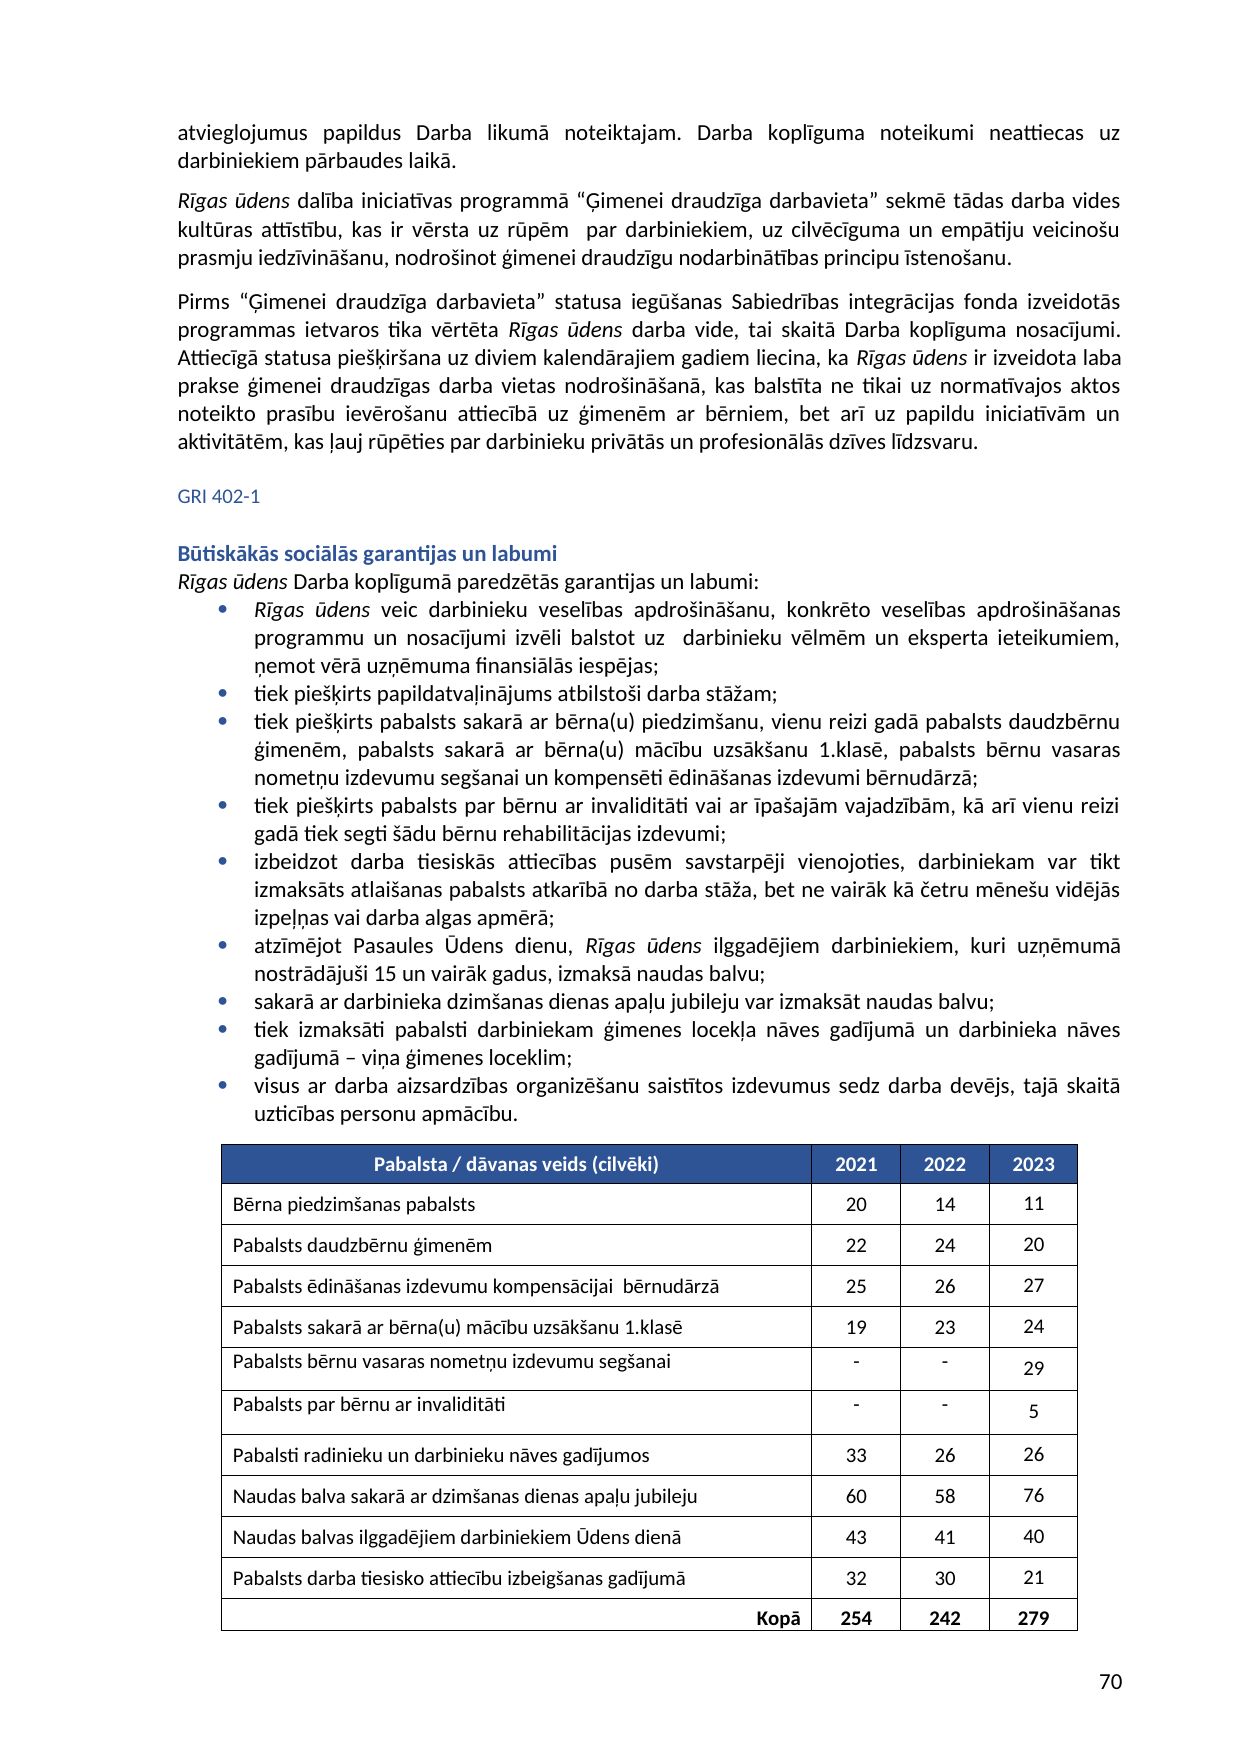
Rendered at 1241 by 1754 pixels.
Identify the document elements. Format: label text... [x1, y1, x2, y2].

table_header Pabalsta / dāvanas veids (cilvēki) [222, 1145, 811, 1183]
list atzīmējot Pasaules Ūdens dienu, Rīgas ūdens ilggadējiem darbiniekiem, kuri uzņēmumā nostrādājuši 15 un vairāk gadus, izmaksā naudas balvu; [218, 931, 1122, 987]
table_cell 26 [990, 1435, 1077, 1474]
table_cell Pabalsts par bērnu ar invaliditāti [222, 1391, 811, 1433]
list tiek piešķirts pabalsts par bērnu ar invaliditāti vai ar īpašajām vajadzībām, kā arī vienu reizi gadā tiek segti šādu bērnu rehabilitācijas izdevumi; [218, 791, 1122, 847]
table_cell Naudas balva sakarā ar dzimšanas dienas apaļu jubileju [222, 1476, 811, 1516]
table_cell 24 [990, 1307, 1077, 1347]
table_cell 21 [990, 1558, 1077, 1598]
list visus ar darba aizsardzības organizēšanu saistītos izdevumus sedz darba devējs, tajā skaitā uzticības personu apmācību. [218, 1071, 1122, 1127]
table_cell 41 [901, 1517, 989, 1557]
table_cell 43 [812, 1517, 900, 1557]
table_cell - [812, 1348, 900, 1390]
table_cell Bērna piedzimšanas pabalsts [222, 1184, 811, 1224]
table_cell Pabalsts daudzbērnu ģimenēm [222, 1225, 811, 1265]
table_cell Pabalsts sakarā ar bērna(u) mācību uzsākšanu 1.klasē [222, 1307, 811, 1347]
table_cell 254 [812, 1599, 900, 1630]
table_cell - [901, 1348, 989, 1390]
table_cell 24 [901, 1225, 989, 1265]
table_cell 27 [990, 1266, 1077, 1306]
table_header 2022 [901, 1145, 989, 1183]
table_cell 33 [812, 1435, 900, 1474]
list tiek izmaksāti pabalsti darbiniekam ģimenes locekļa nāves gadījumā un darbinieka nāves gadījumā – viņa ģimenes loceklim; [218, 1015, 1122, 1071]
table_cell 29 [990, 1348, 1077, 1390]
text Rīgas ūdens dalība iniciatīvas programmā “Ģimenei draudzīga darbavieta” sekmē tādas darba vides kultūras attīstību, kas ir vērsta uz rūpēm par darbiniekiem, uz cilvēcīguma un empātiju veicinošu prasmju iedzīvināšanu, nodrošinot ģimenei draudzīgu nodarbinātības principu īstenošanu. [177, 187, 1122, 271]
table_cell 23 [901, 1307, 989, 1347]
table_cell 32 [812, 1558, 900, 1598]
table_cell 30 [901, 1558, 989, 1598]
table_header 2021 [812, 1145, 900, 1183]
table_cell 40 [990, 1517, 1077, 1557]
text GRI 402-1 [177, 483, 1122, 509]
list Rīgas ūdens veic darbinieku veselības apdrošināšanu, konkrēto veselības apdrošināšanas programmu un nosacījumi izvēli balstot uz darbinieku vēlmēm un eksperta ieteikumiem, ņemot vērā uzņēmuma finansiālās iespējas; [218, 595, 1122, 679]
table_cell 26 [901, 1435, 989, 1474]
table_cell Pabalsts darba tiesisko attiecību izbeigšanas gadījumā [222, 1558, 811, 1598]
list tiek piešķirts pabalsts sakarā ar bērna(u) piedzimšanu, vienu reizi gadā pabalsts daudzbērnu ģimenēm, pabalsts sakarā ar bērna(u) mācību uzsākšanu 1.klasē, pabalsts bērnu vasaras nometņu izdevumu segšanai un kompensēti ēdināšanas izdevumi bērnudārzā; [218, 707, 1122, 791]
text Rīgas ūdens Darba koplīgumā paredzētās garantijas un labumi: [177, 567, 1122, 595]
list tiek piešķirts papildatvaļinājums atbilstoši darba stāžam; [218, 679, 1122, 707]
table_cell Pabalsts ēdināšanas izdevumu kompensācijai bērnudārzā [222, 1266, 811, 1306]
table_cell 11 [990, 1184, 1077, 1224]
table_cell 26 [901, 1266, 989, 1306]
table_cell 5 [990, 1391, 1077, 1433]
table_cell Pabalsts bērnu vasaras nometņu izdevumu segšanai [222, 1348, 811, 1390]
table_cell 22 [812, 1225, 900, 1265]
table_cell - [812, 1391, 900, 1433]
table_cell 279 [990, 1599, 1077, 1630]
table_cell 58 [901, 1476, 989, 1516]
table_cell Pabalsti radinieku un darbinieku nāves gadījumos [222, 1435, 811, 1474]
table_cell Naudas balvas ilggadējiem darbiniekiem Ūdens dienā [222, 1517, 811, 1557]
table_cell 19 [812, 1307, 900, 1347]
table_cell 20 [990, 1225, 1077, 1265]
table_cell 25 [812, 1266, 900, 1306]
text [177, 118, 1122, 174]
table_cell 60 [812, 1476, 900, 1516]
table_cell 242 [901, 1599, 989, 1630]
list izbeidzot darba tiesiskās attiecības pusēm savstarpēji vienojoties, darbiniekam var tikt izmaksāts atlaišanas pabalsts atkarībā no darba stāža, bet ne vairāk kā četru mēnešu vidējās izpeļņas vai darba algas apmērā; [218, 847, 1122, 931]
table_cell Kopā [222, 1599, 811, 1630]
table_cell 20 [812, 1184, 900, 1224]
text Būtiskākās sociālās garantijas un labumi [177, 539, 1122, 567]
text Pirms “Ģimenei draudzīga darbavieta” statusa iegūšanas Sabiedrības integrācijas fonda izveidotās programmas ietvaros tika vērtēta Rīgas ūdens darba vide, tai skaitā Darba koplīguma nosacījumi. Attiecīgā statusa piešķiršana uz diviem kalendārajiem gadiem liecina, ka Rīgas ūdens ir izveidota laba prakse ģimenei draudzīgas darba vietas nodrošināšanā, kas balstīta ne tikai uz normatīvajos aktos noteikto prasību ievērošanu attiecībā uz ģimenēm ar bērniem, bet arī uz papildu iniciatīvām un aktivitātēm, kas ļauj rūpēties par darbinieku privātās un profesionālās dzīves līdzsvaru. [177, 287, 1122, 456]
table_header 2023 [990, 1145, 1077, 1183]
table_cell 14 [901, 1184, 989, 1224]
table_cell 76 [990, 1476, 1077, 1516]
list sakarā ar darbinieka dzimšanas dienas apaļu jubileju var izmaksāt naudas balvu; [218, 987, 1122, 1015]
table_cell - [901, 1391, 989, 1433]
